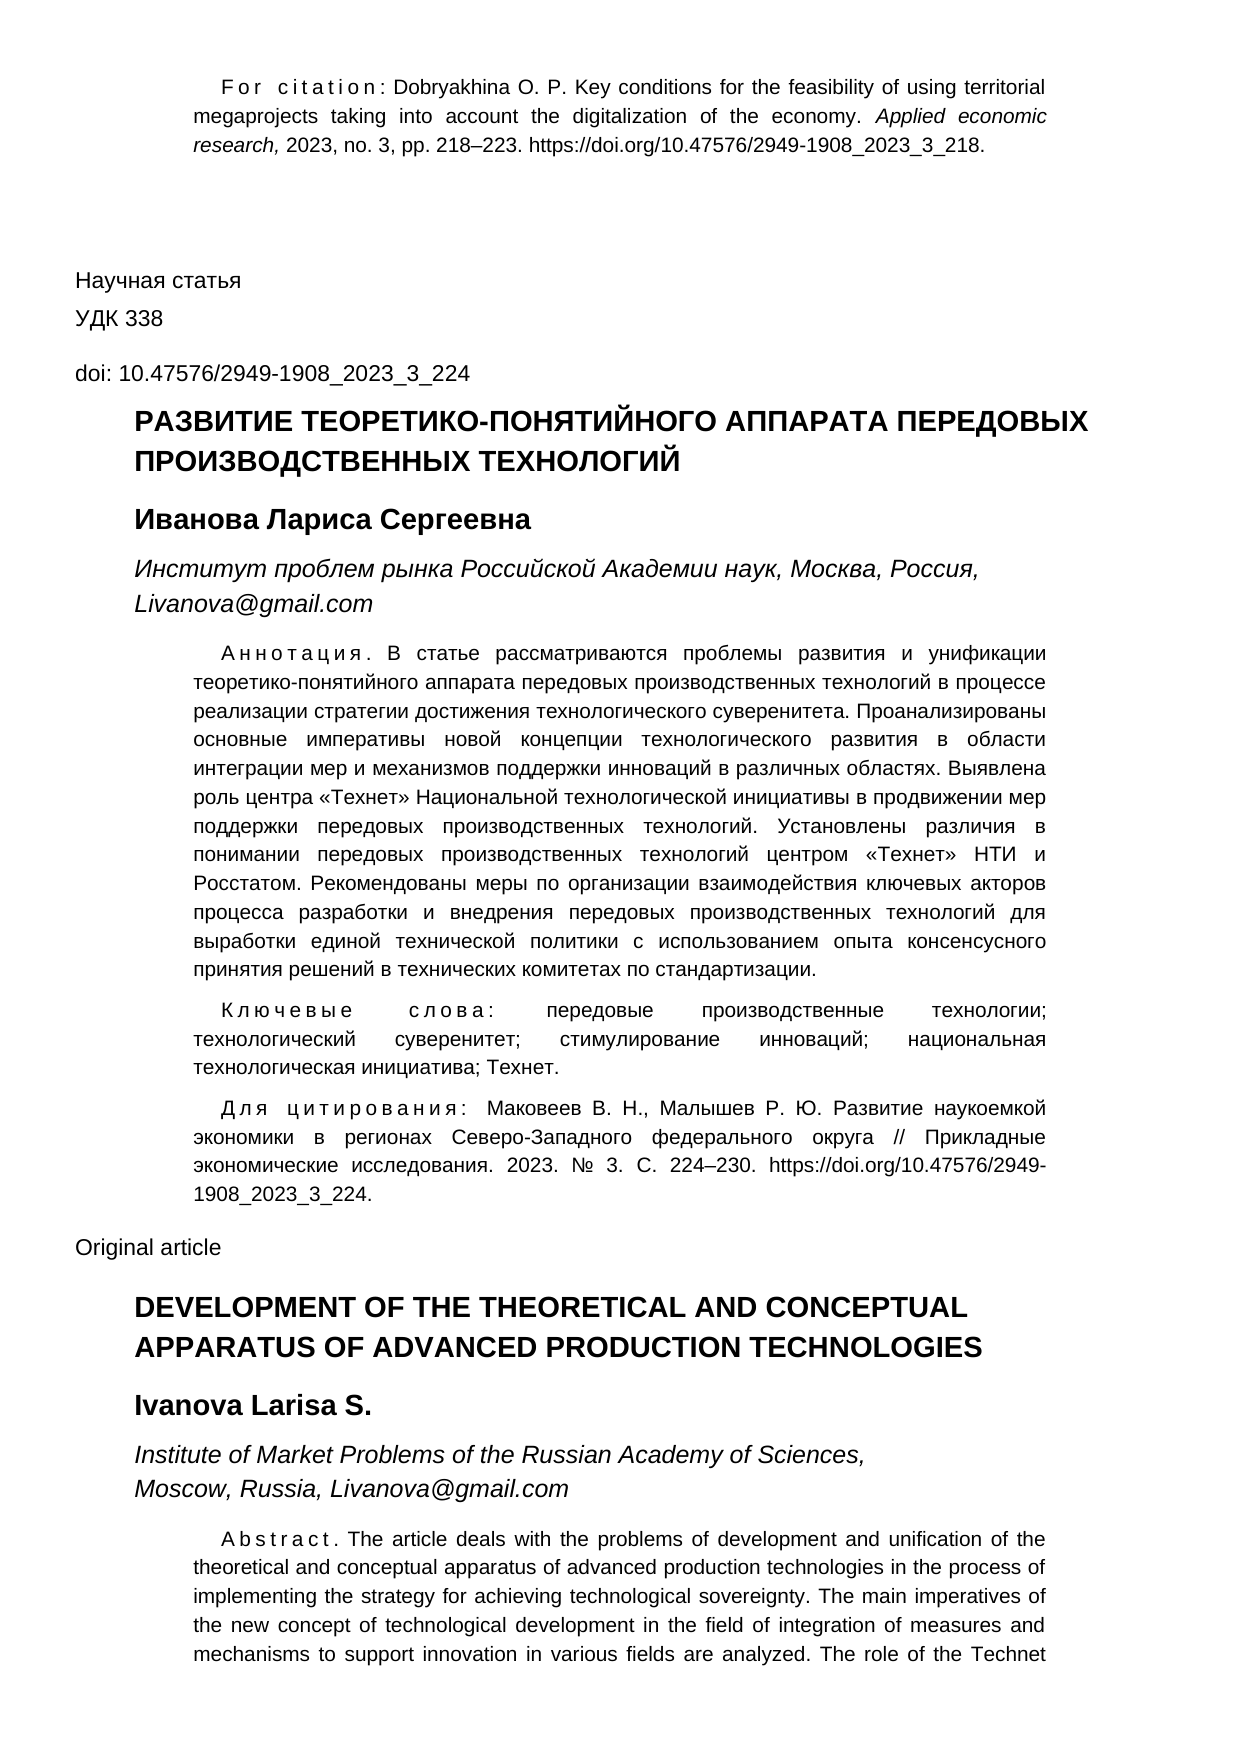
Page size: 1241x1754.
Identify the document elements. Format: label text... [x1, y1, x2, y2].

text Institute of Market Problems of the Russian Academy of Sciences, Moscow, Russia, Livanova@gmail.com [134, 1440, 1106, 1503]
text УДК 338 [75, 305, 1165, 331]
text Ключевые слова: передовые производственные технологии; технологический суверенитет; стимулирование инноваций; национальная технологическая инициатива; Технет. [193, 998, 1047, 1079]
text Развитие теоретико-понятийного аппарата передовых производственных технологий [134, 404, 1106, 478]
text Для цитирования: Маковеев В. Н., Малышев Р. Ю. Развитие наукоемкой экономики в регионах Северо-Западного федерального округа // Прикладные экономические исследования. 2023. № 3. С. 224–230. https://doi.org/10.47576/2949-1908_2023_3_224. [193, 1096, 1047, 1206]
text Development of the theoretical and conceptual apparatus of advanced production technologies [134, 1289, 1106, 1363]
text Иванова Лариса Сергеевна [134, 502, 1106, 536]
text Научная статья [75, 267, 1165, 293]
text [193, 1526, 1047, 1665]
text Original article [75, 1234, 1165, 1261]
text Институт проблем рынка Российской Академии наук, Москва, Россия, Livanova@gmail.com [134, 554, 1106, 617]
text Аннотация. В статье рассматриваются проблемы развития и унификации теоретико-понятийного аппарата передовых производственных технологий в процессе реализации стратегии достижения технологического суверенитета. Проанализированы основные императивы новой концепции технологического развития в области интеграции мер и механизмов поддержки инноваций в различных областях. Выявлена роль центра «Технет» Национальной технологической инициативы в продвижении мер поддержки передовых производственных технологий. Установлены различия в понимании передовых производственных технологий центром «Технет» НТИ и Росстатом. Рекомендованы меры по организации взаимодействия ключевых акторов процесса разработки и внедрения передовых производственных технологий для выработки единой технической политики с использованием опыта консенсусного принятия решений в технических комитетах по стандартизации. [193, 641, 1047, 981]
text Ivanova Larisa S. [134, 1388, 1106, 1421]
text doi: 10.47576/2949-1908_2023_3_224 [75, 360, 1165, 386]
text For citation: Dobryakhina O. P. Key conditions for the feasibility of using territorial megaprojects taking into account the digitalization of the economy. Applied economic research, 2023, no. 3, pp. 218–223. https://doi.org/10.47576/2949-1908_2023_3_218. [193, 75, 1047, 156]
